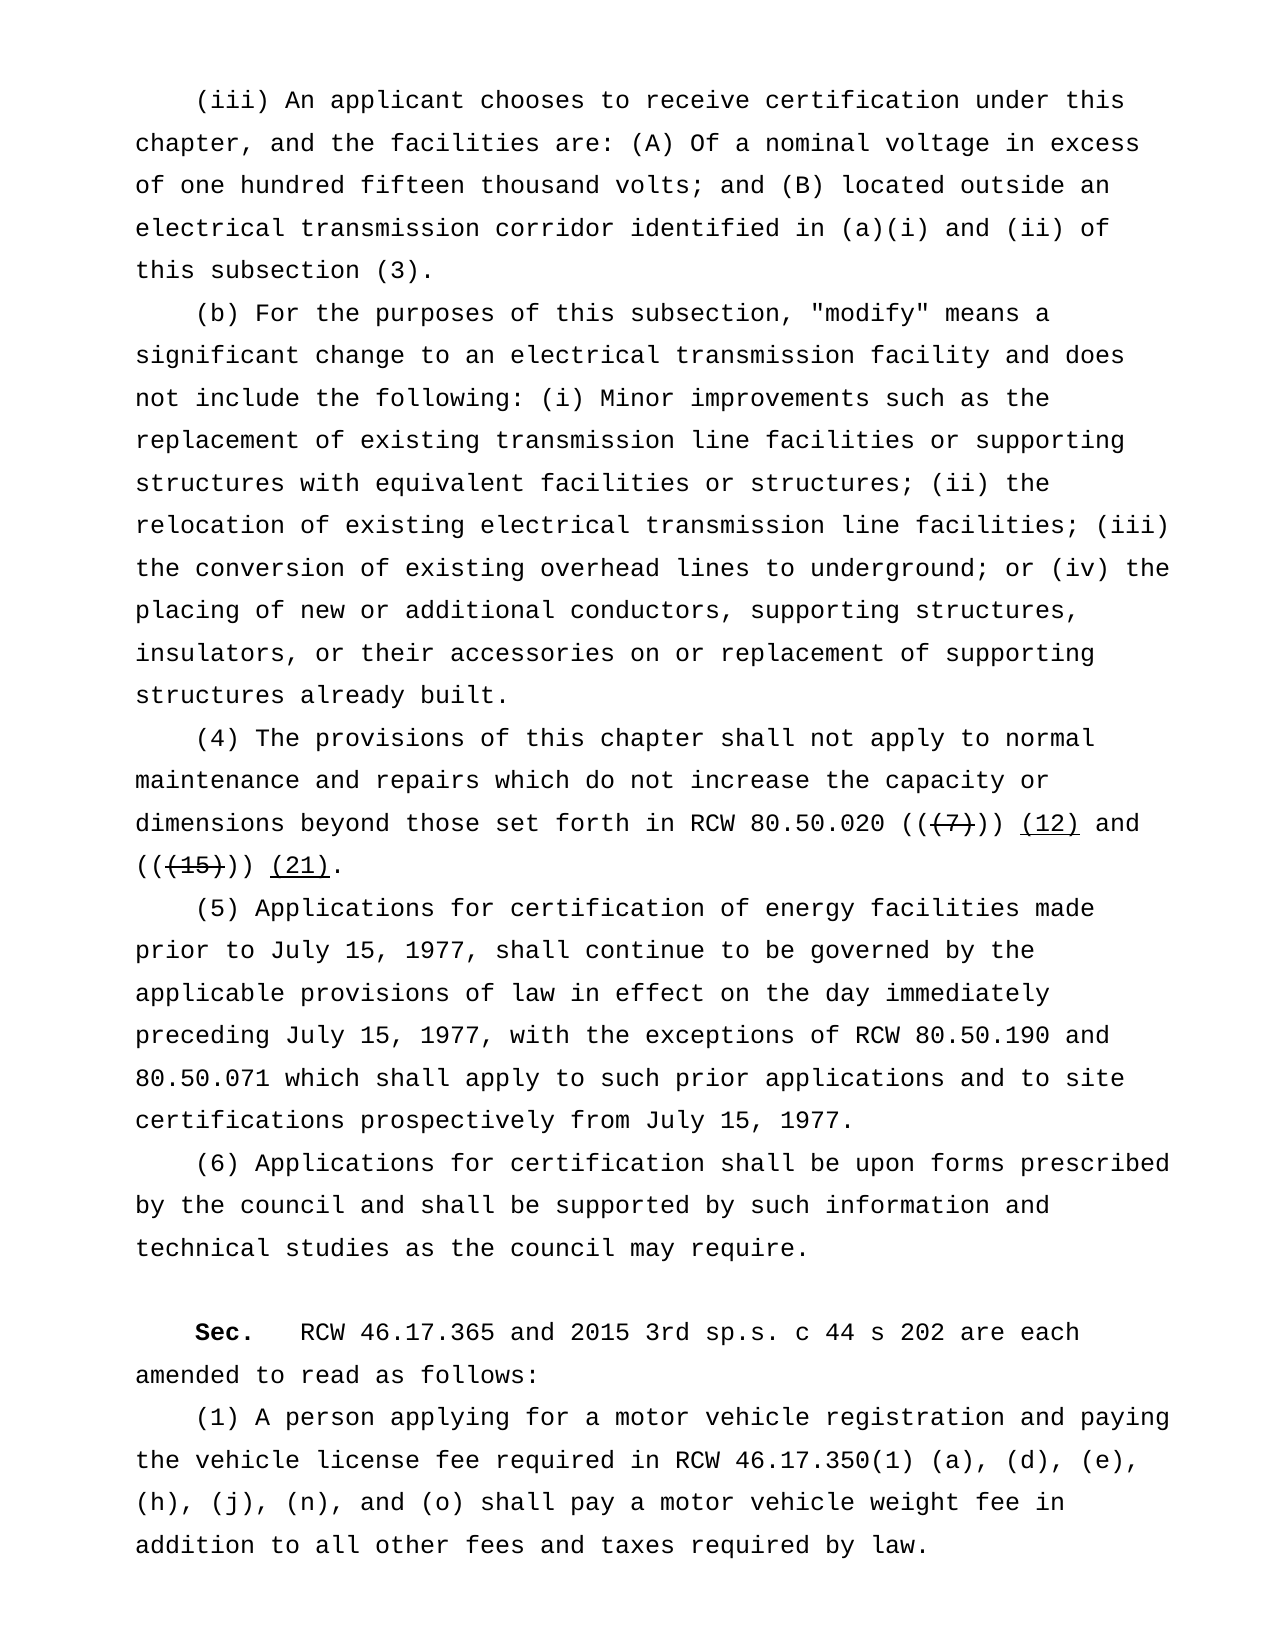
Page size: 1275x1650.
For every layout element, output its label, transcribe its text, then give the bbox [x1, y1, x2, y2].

text (iii) An applicant chooses to receive certification under this chapter, and the facilities are: (A) Of a nominal voltage in excess of one hundred fifteen thousand volts; and (B) located outside an electrical transmission corridor identified in (a)(i) and (ii) of this subsection (3). [135, 75, 1170, 287]
text (b) For the purposes of this subsection, "modify" means a significant change to an electrical transmission facility and does not include the following: (i) Minor improvements such as the replacement of existing transmission line facilities or supporting structures with equivalent facilities or structures; (ii) the relocation of existing electrical transmission line facilities; (iii) the conversion of existing overhead lines to underground; or (iv) the placing of new or additional conductors, supporting structures, insulators, or their accessories on or replacement of supporting structures already built. [135, 287, 1170, 712]
text (5) Applications for certification of energy facilities made prior to July 15, 1977, shall continue to be governed by the applicable provisions of law in effect on the day immediately preceding July 15, 1977, with the exceptions of RCW 80.50.190 and 80.50.071 which shall apply to such prior applications and to site certifications prospectively from July 15, 1977. [135, 882, 1170, 1137]
text (4) The provisions of this chapter shall not apply to normal maintenance and repairs which do not increase the capacity or dimensions beyond those set forth in RCW 80.50.020 (((7))) (12) and (((15))) (21). [135, 712, 1170, 882]
text Sec. RCW 46.17.365 and 2015 3rd sp.s. c 44 s 202 are each amended to read as follows: [135, 1307, 1170, 1392]
text (6) Applications for certification shall be upon forms prescribed by the council and shall be supported by such information and technical studies as the council may require. [135, 1137, 1170, 1265]
text (1) A person applying for a motor vehicle registration and paying the vehicle license fee required in RCW 46.17.350(1) (a), (d), (e), (h), (j), (n), and (o) shall pay a motor vehicle weight fee in addition to all other fees and taxes required by law. [135, 1392, 1170, 1562]
